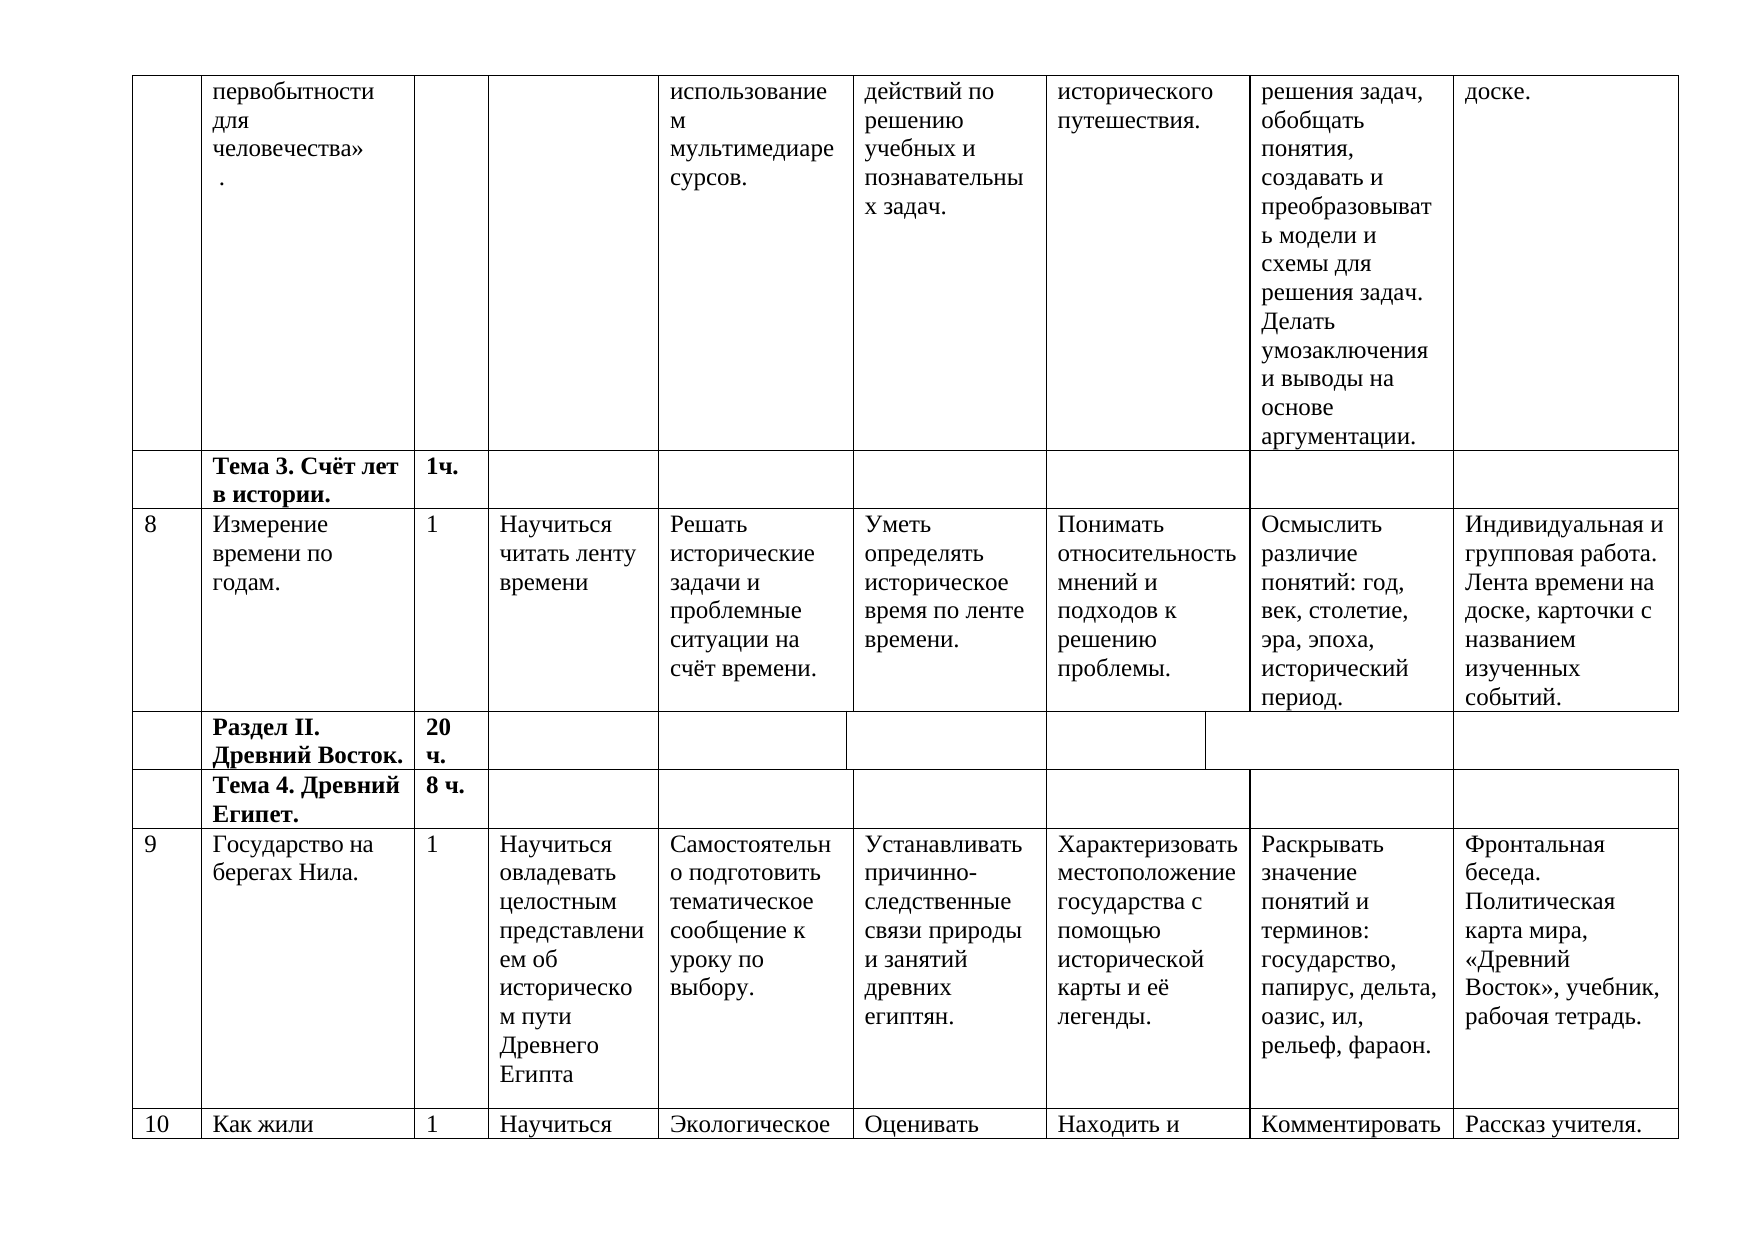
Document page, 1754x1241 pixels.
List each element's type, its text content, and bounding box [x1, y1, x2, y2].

table_cell [489, 712, 658, 769]
table_cell [847, 712, 1046, 769]
table_cell Уметь определять историческое время по ленте времени. [854, 509, 1046, 711]
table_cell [854, 1109, 1046, 1138]
table_cell Научиться читать ленту времени [489, 509, 658, 711]
table_cell Фронтальная беседа. Политическая карта мира, «Древний Восток», учебник, рабочая тетрадь. [1454, 829, 1678, 1108]
table_cell Тема 4. Древний Египет. [202, 770, 414, 828]
table_cell [1454, 770, 1678, 828]
table_cell [854, 770, 1046, 828]
table_cell [1047, 770, 1249, 828]
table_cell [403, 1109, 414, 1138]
table_cell 9 [133, 829, 201, 1108]
table_cell [659, 451, 853, 508]
table_cell [659, 770, 853, 828]
table_cell [1251, 451, 1453, 508]
table_cell [133, 770, 201, 828]
table_cell [489, 76, 658, 450]
table_cell [489, 770, 658, 828]
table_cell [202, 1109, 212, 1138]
table_cell Индивидуальная и групповая работа. Лента времени на доске, карточки с названием изученных событий. [1454, 509, 1678, 711]
table_cell Раскрывать значение понятий и терминов: государство, папирус, дельта, оазис, ил, рельеф, фараон. [1251, 829, 1453, 1108]
table_cell 20 ч. [415, 712, 488, 769]
table_cell [659, 712, 846, 769]
table_cell Самостоятельно подготовить тематическое сообщение к уроку по выбору. [659, 829, 853, 1108]
table_cell 7 [133, 76, 201, 450]
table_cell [1251, 1109, 1453, 1138]
table_cell [489, 451, 658, 508]
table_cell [854, 76, 1046, 450]
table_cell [1047, 76, 1249, 450]
table_cell Раздел II. Древний Восток. [202, 712, 414, 769]
table_cell 1 [415, 1109, 488, 1138]
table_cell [659, 76, 853, 450]
table_cell Научиться овладевать целостным представлением об историческом пути Древнего Египта [489, 829, 658, 1108]
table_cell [659, 1109, 853, 1138]
table_cell [1047, 451, 1249, 508]
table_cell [1454, 76, 1678, 450]
table_cell 10 [133, 1109, 201, 1138]
table_cell [1251, 770, 1453, 828]
table_cell 1 [415, 829, 488, 1108]
table_cell Характеризовать местоположение государства с помощью исторической карты и её легенды. [1047, 829, 1249, 1108]
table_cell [1251, 76, 1453, 450]
table_cell 8 [133, 509, 201, 711]
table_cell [489, 1109, 658, 1138]
table_cell [133, 712, 201, 769]
table_cell [1454, 451, 1678, 508]
table_cell Устанавливать причинно-следственные связи природы и занятий древних египтян. [854, 829, 1046, 1108]
table_cell [133, 451, 201, 508]
table_cell Решать исторические задачи и проблемные ситуации на счёт времени. [659, 509, 853, 711]
table_cell Измерение времени по годам. [202, 509, 414, 711]
table_cell Государство на берегах Нила. [202, 829, 414, 1108]
table_cell [854, 451, 1046, 508]
table_cell [1047, 712, 1205, 769]
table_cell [1047, 1109, 1249, 1138]
table_cell Осмыслить различие понятий: год, век, столетие, эра, эпоха, исторический период. [1251, 509, 1453, 711]
table_cell 1 [415, 509, 488, 711]
table_cell 1ч. [415, 451, 488, 508]
table_cell Повторительно-обобщающий урок «Значение эпохи первобытности для человечества» . [202, 76, 414, 450]
table_cell [1206, 712, 1453, 769]
table_cell 1 [415, 76, 488, 450]
table_cell Понимать относительность мнений и подходов к решению проблемы. [1047, 509, 1249, 711]
table_cell 8 ч. [415, 770, 488, 828]
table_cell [1454, 1109, 1678, 1138]
